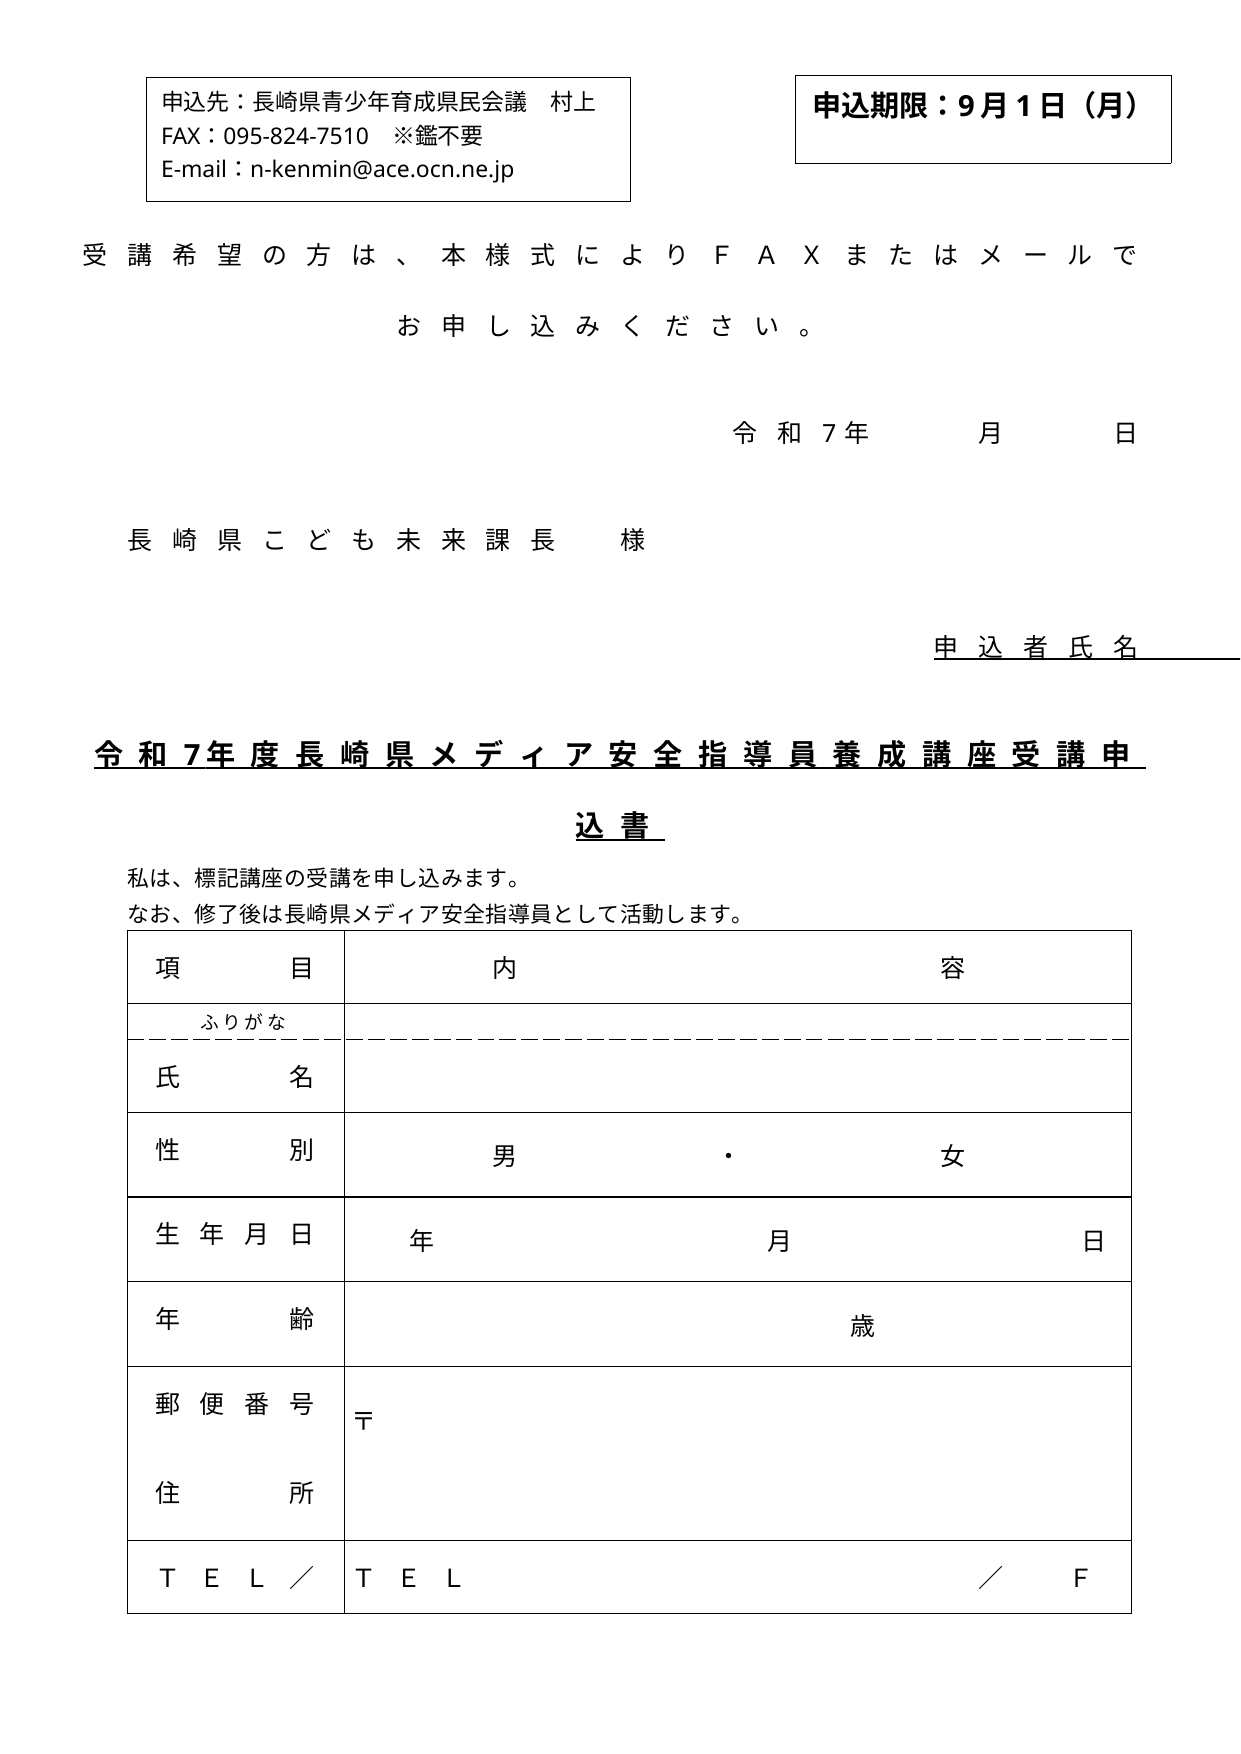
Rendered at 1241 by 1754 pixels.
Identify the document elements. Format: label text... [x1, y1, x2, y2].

table_cell ＴＥＬ／ＦＡＸ [128, 1541, 344, 1612]
table_cell 年 齢 [128, 1282, 344, 1366]
text 受講希望の方は、本様式によりＦＡＸまたはメールでお申し込みください。 [83, 218, 1158, 360]
table_cell 生年月日 [128, 1198, 344, 1281]
table_cell ふりがな [128, 1004, 344, 1039]
text 令和7年度長崎県メディア安全指導員養成講座受講申込書 [83, 717, 1158, 859]
text 長崎県こども未来課長 様 [83, 503, 1158, 574]
text 令和7年 月 日 [83, 396, 1158, 467]
table_cell [345, 1004, 1131, 1039]
table_cell 郵便番号 住 所 [128, 1367, 344, 1540]
table_cell ＴＥＬ ／ ＦＡＸ [345, 1541, 1131, 1612]
table_header 内 容 [345, 931, 1131, 1003]
table_cell 年 月 日 [345, 1198, 1131, 1281]
table_cell 歳 [345, 1282, 1131, 1366]
text なお、修了後は長崎県メディア安全指導員として活動します。 [83, 895, 1158, 930]
table_cell [345, 1039, 1131, 1112]
text 私は、標記講座の受講を申し込みます。 [83, 859, 1158, 895]
table_cell 〒 [345, 1367, 1131, 1540]
table_cell 氏 名 [128, 1039, 344, 1112]
table_header 項 目 [128, 931, 344, 1003]
table_cell 男 ・ 女 [345, 1113, 1131, 1196]
text 申込者氏名 [83, 610, 1158, 681]
table_cell 性 別 [128, 1113, 344, 1196]
